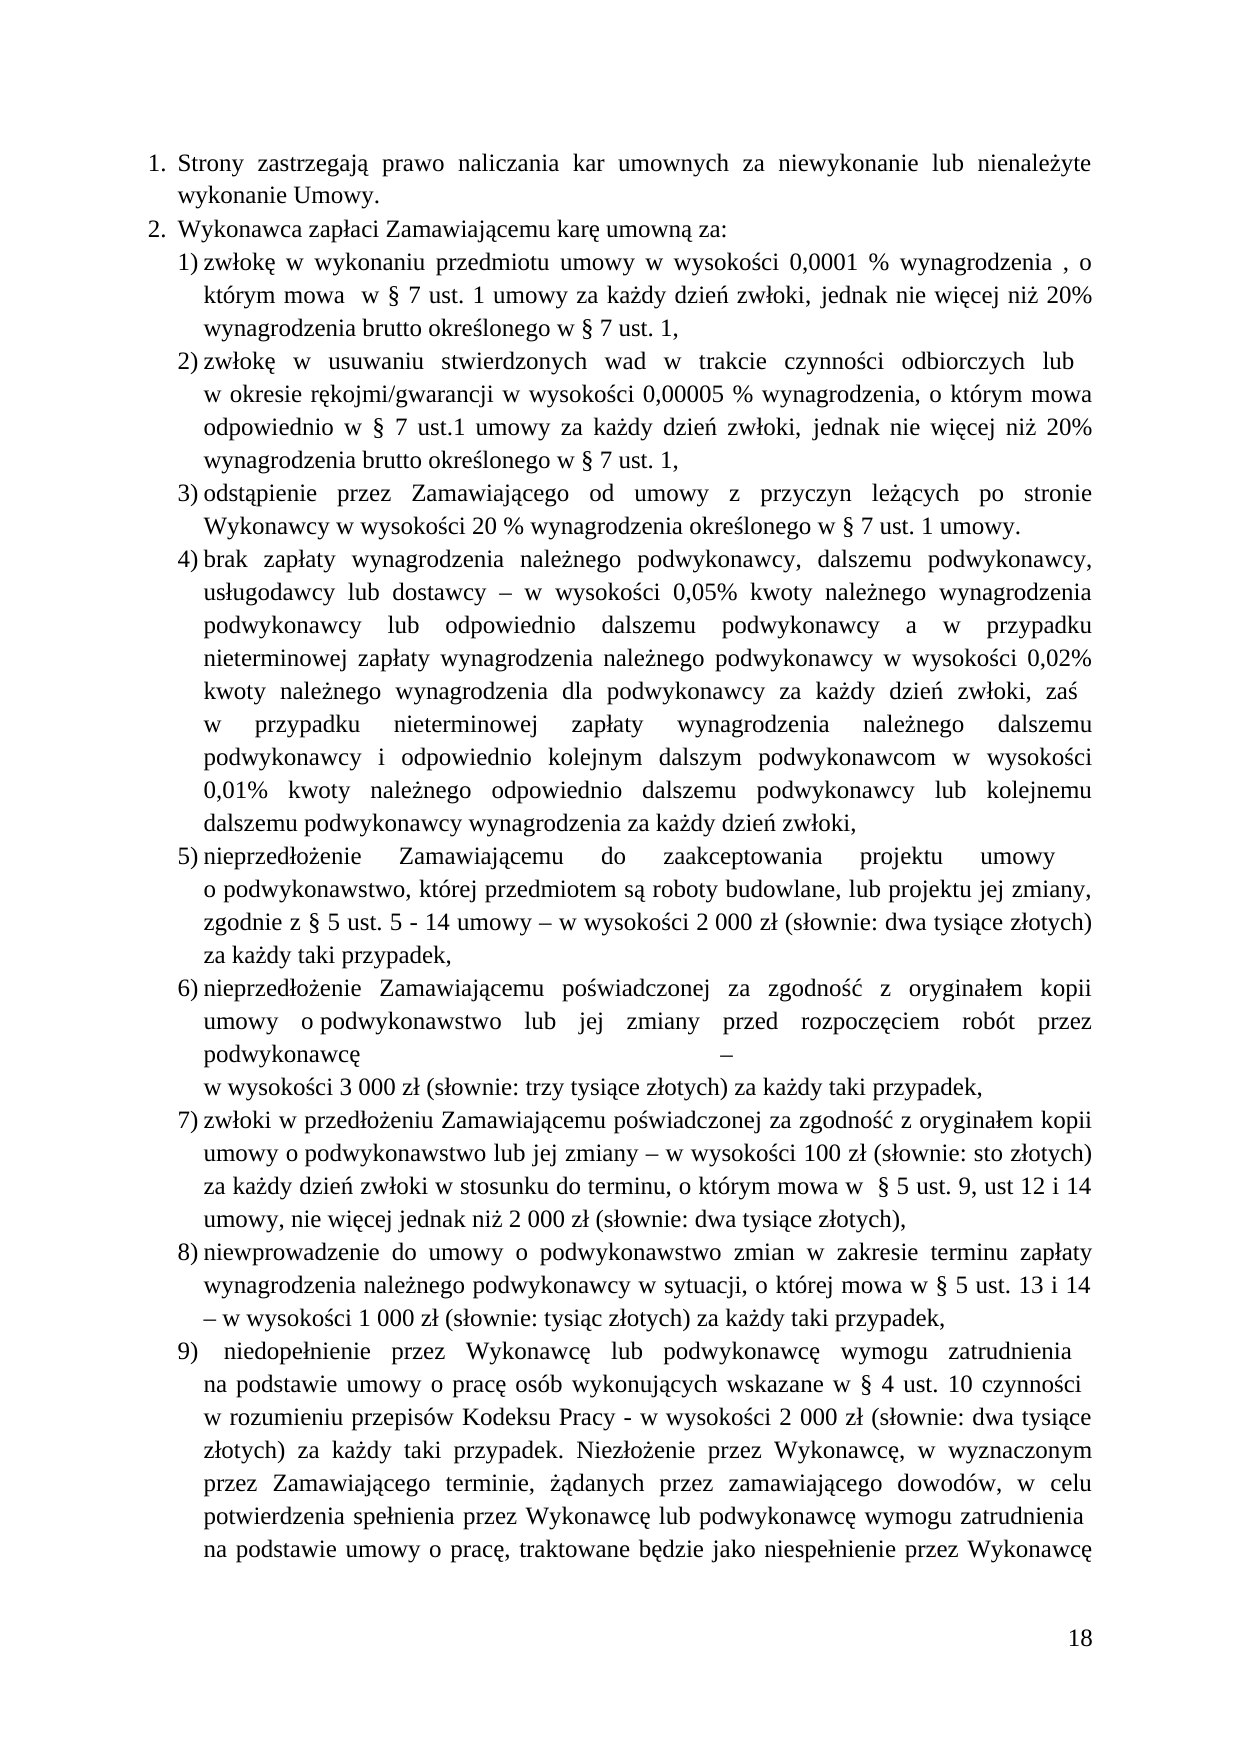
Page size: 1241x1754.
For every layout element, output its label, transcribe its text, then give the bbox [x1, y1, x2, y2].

list Wykonawca zapłaci Zamawiającemu karę umowną za: [148, 214, 1093, 242]
list brak zapłaty wynagrodzenia należnego podwykonawcy, dalszemu podwykonawcy, usługodawcy lub dostawcy – w wysokości 0,05% kwoty należnego wynagrodzenia podwykonawcy lub odpowiednio dalszemu podwykonawcy a w przypadku nieterminowej zapłaty wynagrodzenia należnego podwykonawcy w wysokości 0,02% kwoty należnego wynagrodzenia dla podwykonawcy za każdy dzień zwłoki, zaś w przypadku nieterminowej zapłaty wynagrodzenia należnego dalszemu podwykonawcy i odpowiednio kolejnym dalszym podwykonawcom w wysokości 0,01% kwoty należnego odpowiednio dalszemu podwykonawcy lub kolejnemu dalszemu podwykonawcy wynagrodzenia za każdy dzień zwłoki, [177, 544, 1093, 837]
list Strony zastrzegają prawo naliczania kar umownych za niewykonanie lub nienależyte wykonanie Umowy. [148, 148, 1093, 209]
list niewprowadzenie do umowy o podwykonawstwo zmian w zakresie terminu zapłaty wynagrodzenia należnego podwykonawcy w sytuacji, o której mowa w § 5 ust. 13 i 14 – w wysokości 1 000 zł (słownie: tysiąc złotych) za każdy taki przypadek, [177, 1237, 1093, 1332]
list zwłoki w przedłożeniu Zamawiającemu poświadczonej za zgodność z oryginałem kopii umowy o podwykonawstwo lub jej zmiany – w wysokości 100 zł (słownie: sto złotych) za każdy dzień zwłoki w stosunku do terminu, o którym mowa w § 5 ust. 9, ust 12 i 14 umowy, nie więcej jednak niż 2 000 zł (słownie: dwa tysiące złotych), [177, 1105, 1093, 1233]
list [177, 1336, 1093, 1563]
list zwłokę w wykonaniu przedmiotu umowy w wysokości 0,0001 % wynagrodzenia , o którym mowa w § 7 ust. 1 umowy za każdy dzień zwłoki, jednak nie więcej niż 20% wynagrodzenia brutto określonego w § 7 ust. 1, [177, 247, 1093, 341]
list nieprzedłożenie Zamawiającemu do zaakceptowania projektu umowy o podwykonawstwo, której przedmiotem są roboty budowlane, lub projektu jej zmiany, zgodnie z § 5 ust. 5 - 14 umowy – w wysokości 2 000 zł (słownie: dwa tysiące złotych) za każdy taki przypadek, [177, 841, 1093, 969]
list nieprzedłożenie Zamawiającemu poświadczonej za zgodność z oryginałem kopii umowy o podwykonawstwo lub jej zmiany przed rozpoczęciem robót przez podwykonawcę – w wysokości 3 000 zł (słownie: trzy tysiące złotych) za każdy taki przypadek, [177, 973, 1093, 1101]
list odstąpienie przez Zamawiającego od umowy z przyczyn leżących po stronie Wykonawcy w wysokości 20 % wynagrodzenia określonego w § 7 ust. 1 umowy. [177, 478, 1093, 539]
list zwłokę w usuwaniu stwierdzonych wad w trakcie czynności odbiorczych lub w okresie rękojmi/gwarancji w wysokości 0,00005 % wynagrodzenia, o którym mowa odpowiednio w § 7 ust.1 umowy za każdy dzień zwłoki, jednak nie więcej niż 20% wynagrodzenia brutto określonego w § 7 ust. 1, [177, 346, 1093, 473]
